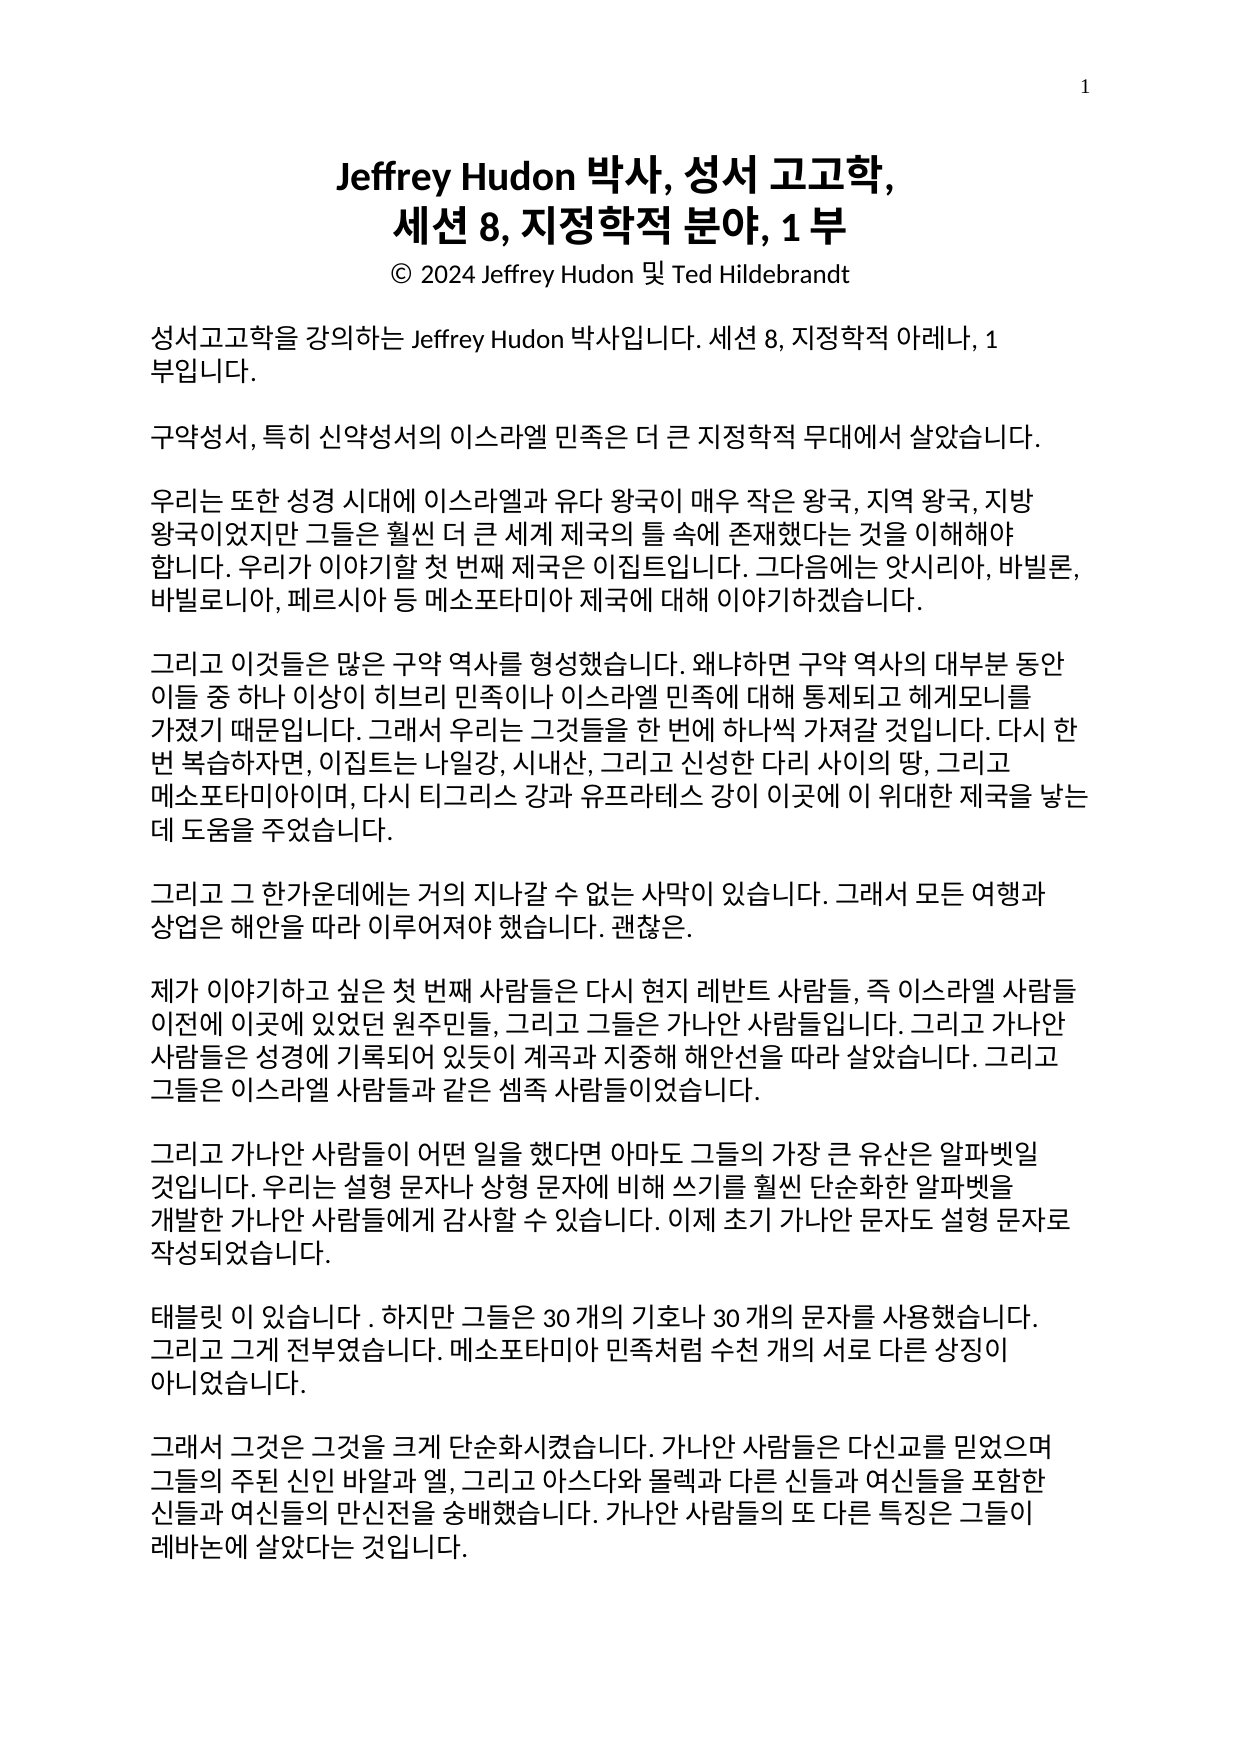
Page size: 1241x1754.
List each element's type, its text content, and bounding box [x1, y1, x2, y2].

text 그리고 그 한가운데에는 거의 지나갈 수 없는 사막이 있습니다. 그래서 모든 여행과 상업은 해안을 따라 이루어져야 했습니다. 괜찮은. [150, 878, 1090, 944]
text 제가 이야기하고 싶은 첫 번째 사람들은 다시 현지 레반트 사람들, 즉 이스라엘 사람들 이전에 이곳에 있었던 원주민들, 그리고 그들은 가나안 사람들입니다. 그리고 가나안 사람들은 성경에 기록되어 있듯이 계곡과 지중해 해안선을 따라 살았습니다. 그리고 그들은 이스라엘 사람들과 같은 셈족 사람들이었습니다. [150, 975, 1090, 1107]
text 그래서 그것은 그것을 크게 단순화시켰습니다. 가나안 사람들은 다신교를 믿었으며 그들의 주된 신인 바알과 엘, 그리고 아스다와 몰렉과 다른 신들과 여신들을 포함한 신들과 여신들의 만신전을 숭배했습니다. 가나안 사람들의 또 다른 특징은 그들이 레바논에 살았다는 것입니다. [150, 1432, 1090, 1564]
text 태블릿 이 있습니다 . 하지만 그들은 30개의 기호나 30개의 문자를 사용했습니다. 그리고 그게 전부였습니다. 메소포타미아 민족처럼 수천 개의 서로 다른 상징이 아니었습니다. [150, 1301, 1090, 1401]
text 우리는 또한 성경 시대에 이스라엘과 유다 왕국이 매우 작은 왕국, 지역 왕국, 지방 왕국이었지만 그들은 훨씬 더 큰 세계 제국의 틀 속에 존재했다는 것을 이해해야 합니다. 우리가 이야기할 첫 번째 제국은 이집트입니다. 그다음에는 앗시리아, 바빌론, 바빌로니아, 페르시아 등 메소포타미아 제국에 대해 이야기하겠습니다. [150, 485, 1090, 617]
text Jeffrey Hudon 박사, 성서 고고학, 세션 8, 지정학적 분야, 1부 [150, 150, 1090, 252]
text 성서고고학을 강의하는 Jeffrey Hudon 박사입니다. 세션 8, 지정학적 아레나, 1부입니다. [150, 322, 1090, 388]
text 그리고 이것들은 많은 구약 역사를 형성했습니다. 왜냐하면 구약 역사의 대부분 동안 이들 중 하나 이상이 히브리 민족이나 이스라엘 민족에 대해 통제되고 헤게모니를 가졌기 때문입니다. 그래서 우리는 그것들을 한 번에 하나씩 가져갈 것입니다. 다시 한 번 복습하자면, 이집트는 나일강, 시내산, 그리고 신성한 다리 사이의 땅, 그리고 메소포타미아이며, 다시 티그리스 강과 유프라테스 강이 이곳에 이 위대한 제국을 낳는 데 도움을 주었습니다. [150, 648, 1090, 847]
text © 2024 Jeffrey Hudon 및 Ted Hildebrandt [150, 252, 1090, 291]
text 그리고 가나안 사람들이 어떤 일을 했다면 아마도 그들의 가장 큰 유산은 알파벳일 것입니다. 우리는 설형 문자나 상형 문자에 비해 쓰기를 훨씬 단순화한 알파벳을 개발한 가나안 사람들에게 감사할 수 있습니다. 이제 초기 가나안 문자도 설형 문자로 작성되었습니다. [150, 1138, 1090, 1270]
text 구약성서, 특히 신약성서의 이스라엘 민족은 더 큰 지정학적 무대에서 살았습니다. [150, 421, 1090, 454]
